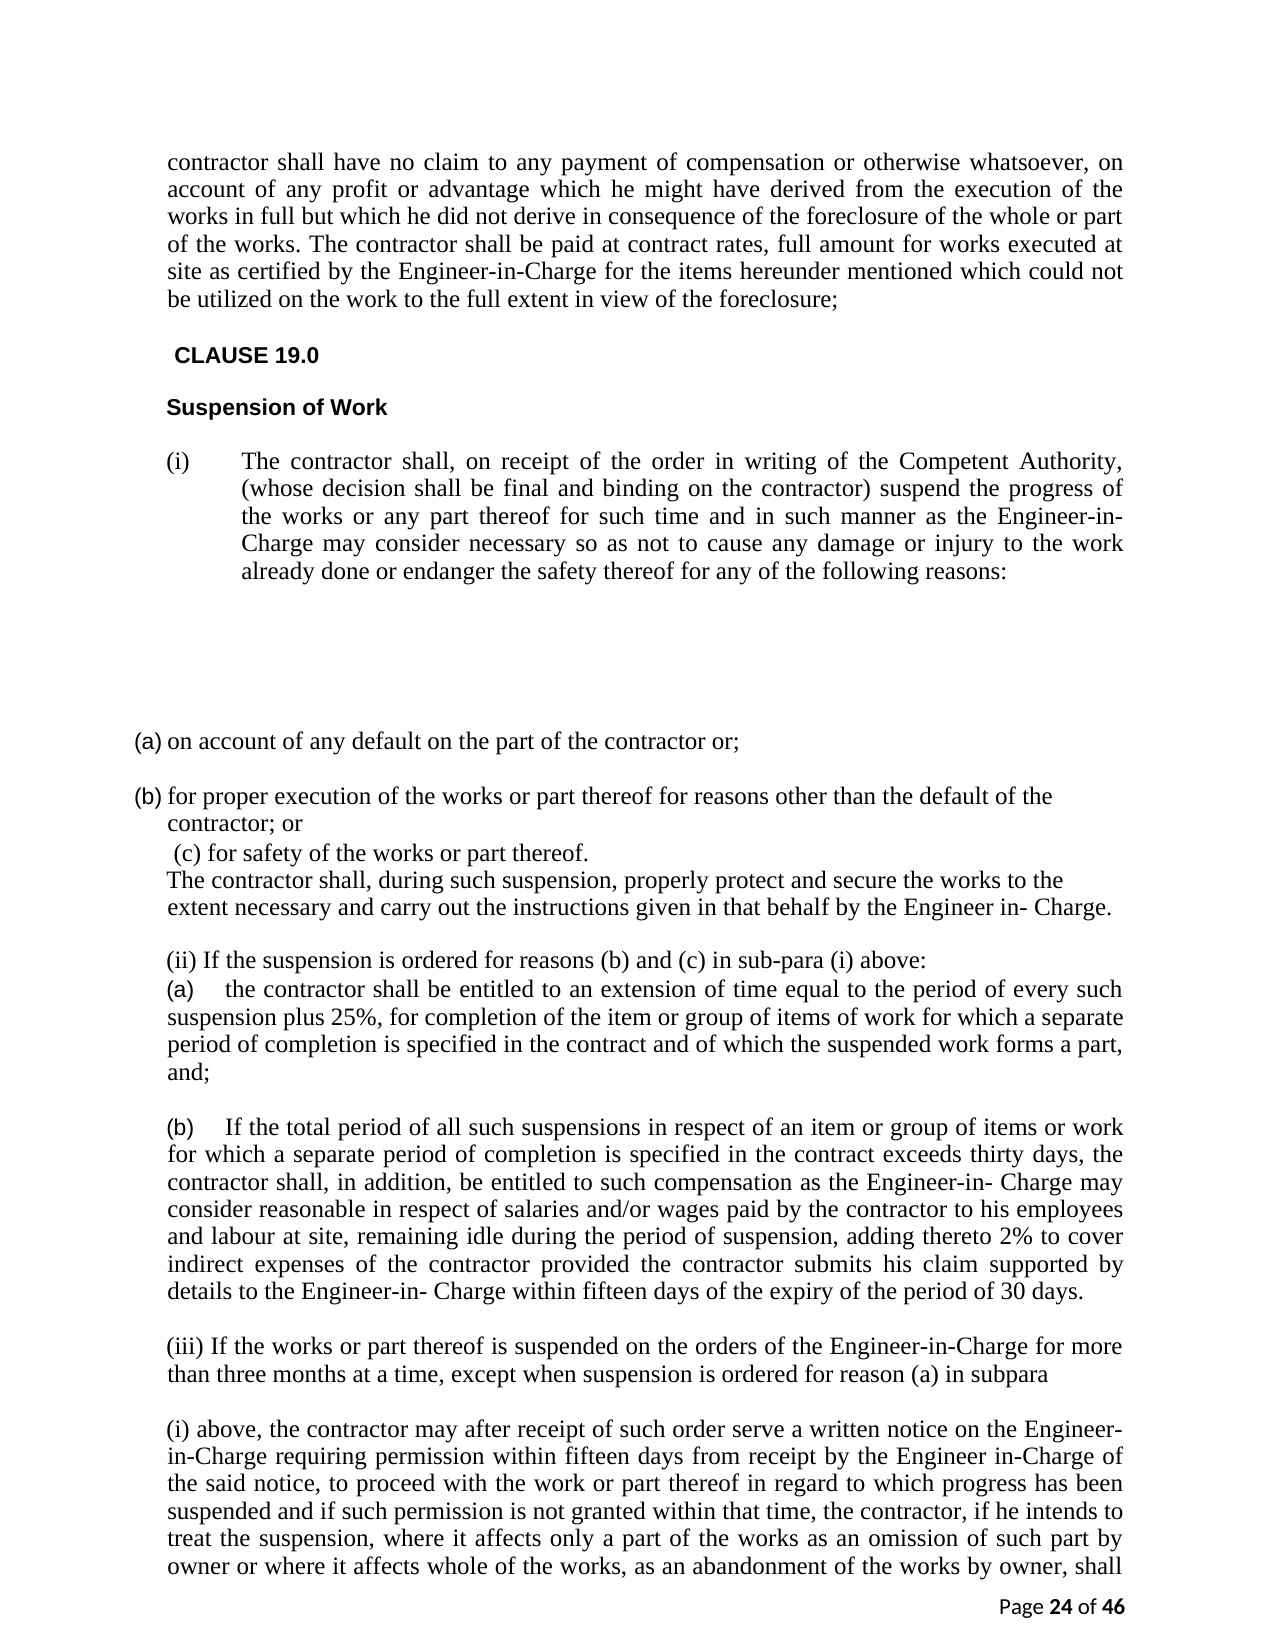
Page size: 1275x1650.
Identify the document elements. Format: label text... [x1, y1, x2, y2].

text The contractor shall, during such suspension, properly protect and secure the works to the extent necessary and carry out the instructions given in that behalf by the Engineer in- Charge. [166, 867, 1127, 921]
list If the total period of all such suspensions in respect of an item or group of items or work for which a separate period of completion is specified in the contract exceeds thirty days, the contractor shall, in addition, be entitled to such compensation as the Engineer-in- Charge may consider reasonable in respect of salaries and/or wages paid by the contractor to his employees and labour at site, remaining idle during the period of suspension, adding thereto 2% to cover indirect expenses of the contractor provided the contractor submits his claim supported by details to the Engineer-in- Charge within fifteen days of the expiry of the period of 30 days. [166, 1113, 1124, 1305]
list The contractor shall, on receipt of the order in writing of the Competent Authority, (whose decision shall be final and binding on the contractor) suspend the progress of the works or any part thereof for such time and in such manner as the Engineer-in-Charge may consider necessary so as not to cause any damage or injury to the work already done or endanger the safety thereof for any of the following reasons: [166, 448, 1124, 584]
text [166, 148, 1124, 312]
list for proper execution of the works or part thereof for reasons other than the default of the contractor; or [134, 782, 1054, 837]
list on account of any default on the part of the contractor or; [134, 727, 1054, 754]
list the contractor shall be entitled to an extension of time equal to the period of every such suspension plus 25%, for completion of the item or group of items of work for which a separate period of completion is specified in the contract and of which the suspended work forms a part, and; [166, 976, 1124, 1085]
text (ii) If the suspension is ordered for reasons (b) and (c) in sub-para (i) above: [166, 947, 1124, 974]
text CLAUSE 19.0 [167, 342, 1125, 368]
text Suspension of Work [166, 395, 1125, 420]
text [166, 1415, 1124, 1579]
text (iii) If the works or part thereof is suspended on the orders of the Engineer-in-Charge for more than three months at a time, except when suspension is ordered for reason (a) in subpara [166, 1333, 1124, 1387]
text (c) for safety of the works or part thereof. [167, 838, 1125, 867]
